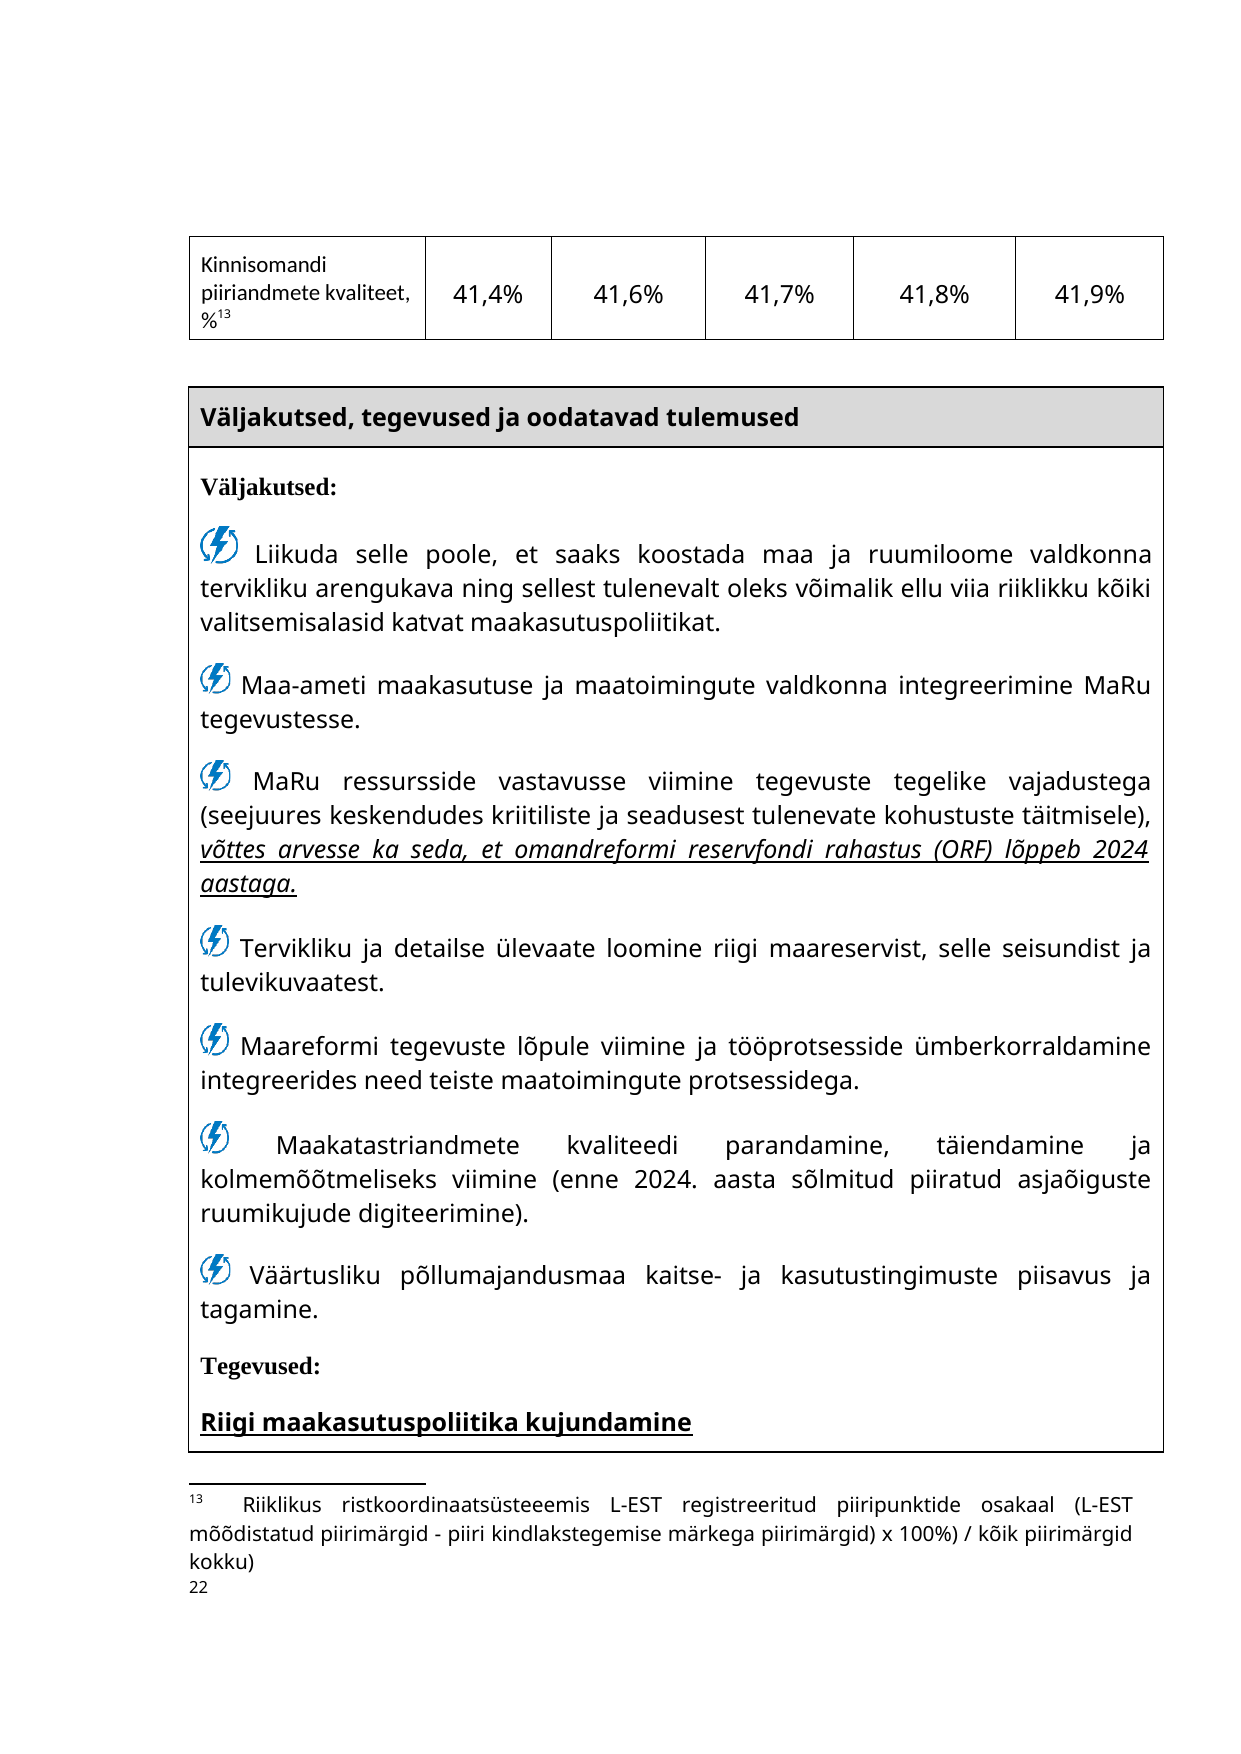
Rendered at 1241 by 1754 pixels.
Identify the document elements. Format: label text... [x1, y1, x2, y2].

picture [200, 663, 231, 694]
table_cell 41,6% [552, 237, 705, 339]
picture [200, 1121, 229, 1154]
table_cell 41,7% [706, 237, 853, 339]
picture [200, 925, 229, 957]
table_header Väljakutsed, tegevused ja oodatavad tulemused [189, 388, 1163, 446]
table_cell 41,8% [854, 237, 1015, 339]
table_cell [189, 448, 1163, 1451]
picture [200, 526, 238, 564]
table_cell 41,4% [426, 237, 551, 339]
picture [200, 760, 231, 791]
table_cell Kinnisomandi piiriandmete kvaliteet, % [190, 237, 425, 339]
picture [200, 1023, 229, 1056]
picture [200, 1254, 231, 1285]
table_cell 41,9% [1016, 237, 1163, 339]
